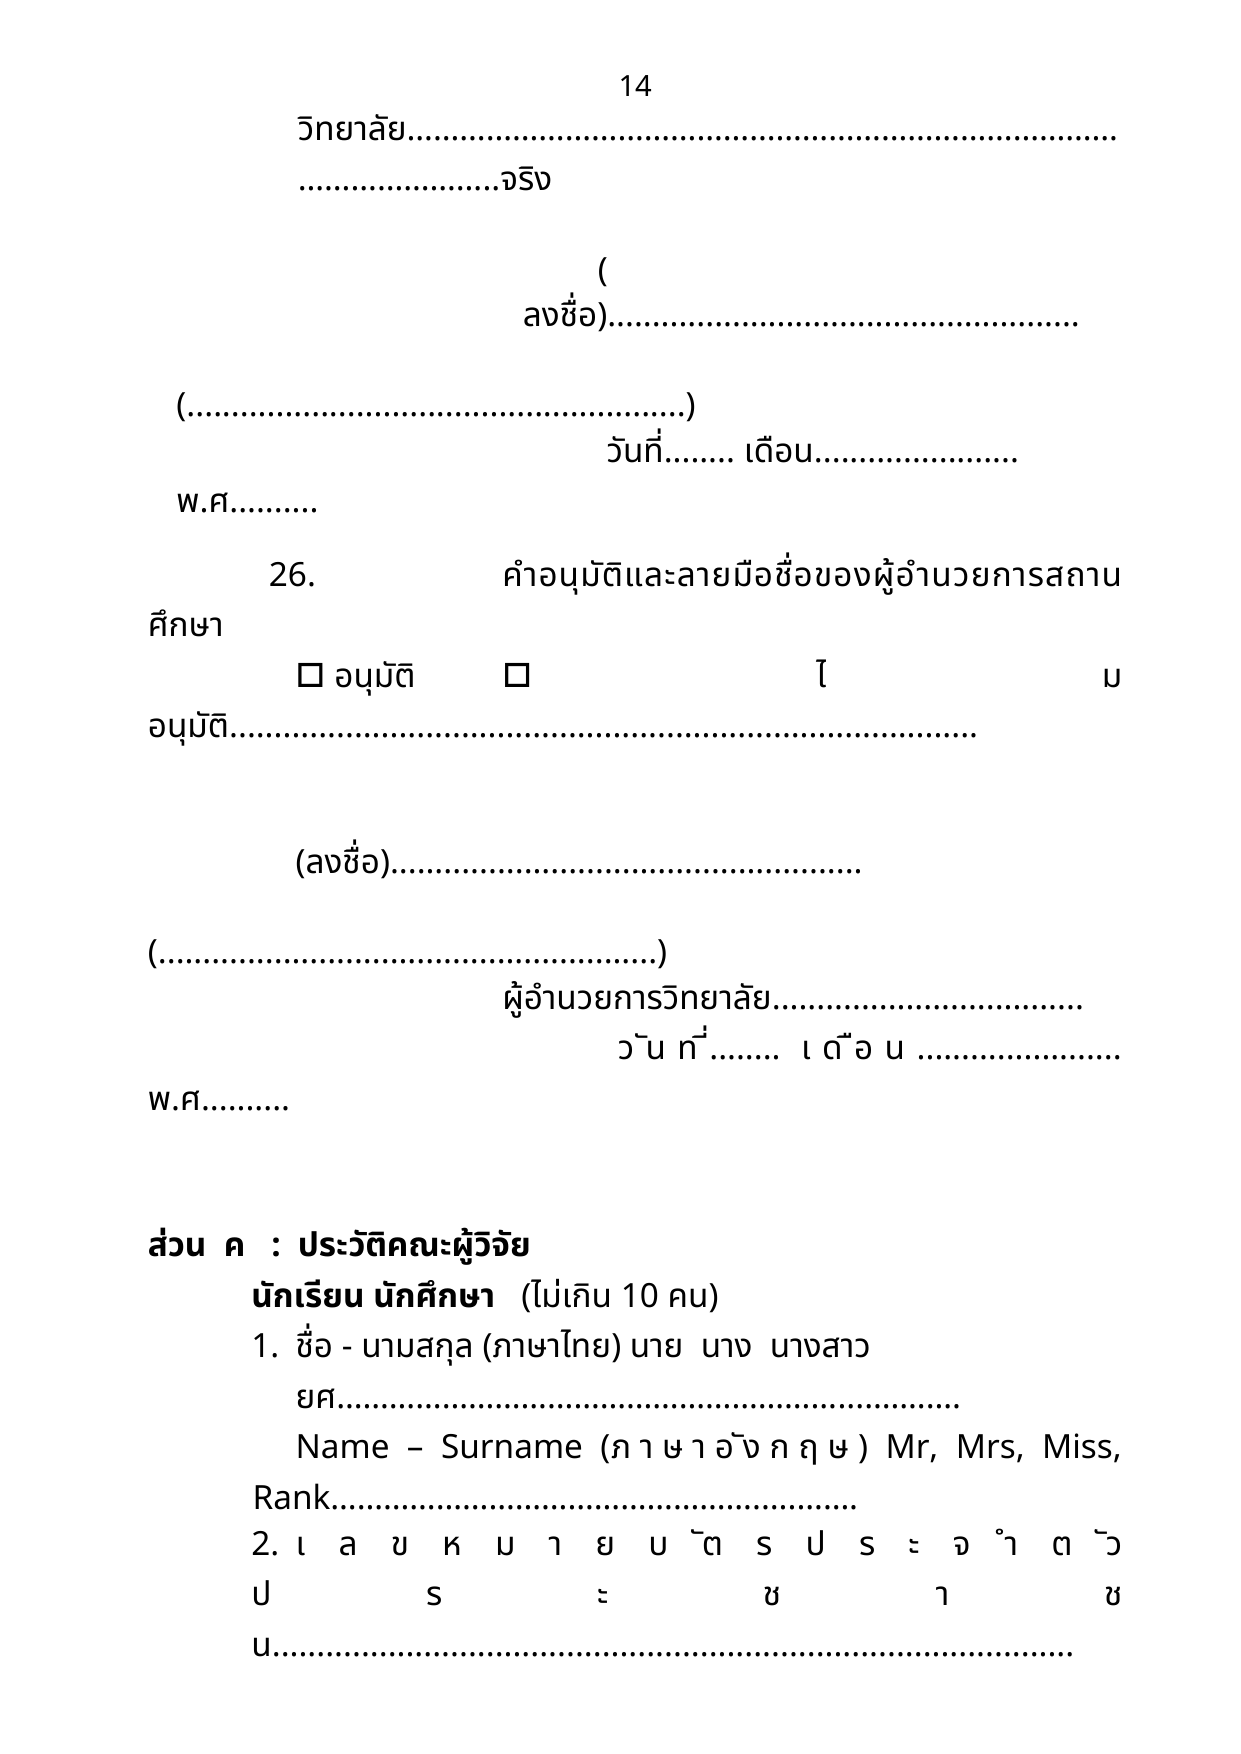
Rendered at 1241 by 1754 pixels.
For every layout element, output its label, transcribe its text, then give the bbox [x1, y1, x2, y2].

text นักเรียน นักศึกษา (ไม่เกิน 10 คน) [148, 1271, 1122, 1322]
text ผู้อำนวยการวิทยาลัย................................... [148, 973, 1122, 1024]
text (........................................................) [148, 888, 1122, 973]
text Name – Surname (ภาษาอังกฤษ) Mr, Mrs, Miss, Rank………………………………………….....……. [208, 1423, 1122, 1519]
text วันที่........ เดือน....................... พ.ศ.......... [148, 1024, 1122, 1125]
text อนุมัติ ไม่อนุมัติ.................................................................................... [148, 652, 1122, 753]
subtitle ส่วน ค : ประวัติคณะผู้วิจัย [148, 1221, 1122, 1271]
text 26. คำอนุมัติและลายมือชื่อของผู้อำนวยการสถานศึกษา [148, 551, 1122, 652]
text (........................................................) [176, 341, 1122, 427]
list ชื่อ - นามสกุล (ภาษาไทย) นาย นาง นางสาว ยศ…………………………………………………....………. [251, 1322, 1122, 1423]
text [298, 105, 1122, 206]
text วันที่........ เดือน....................... พ.ศ.......... [176, 427, 1122, 528]
text (ลงชื่อ)..................................................... [523, 245, 1122, 341]
text (ลงชื่อ)..................................................... [148, 798, 1122, 888]
text 2. เลขหมายบัตรประจำตัวประชาชน.......................................................................................... [207, 1519, 1122, 1671]
